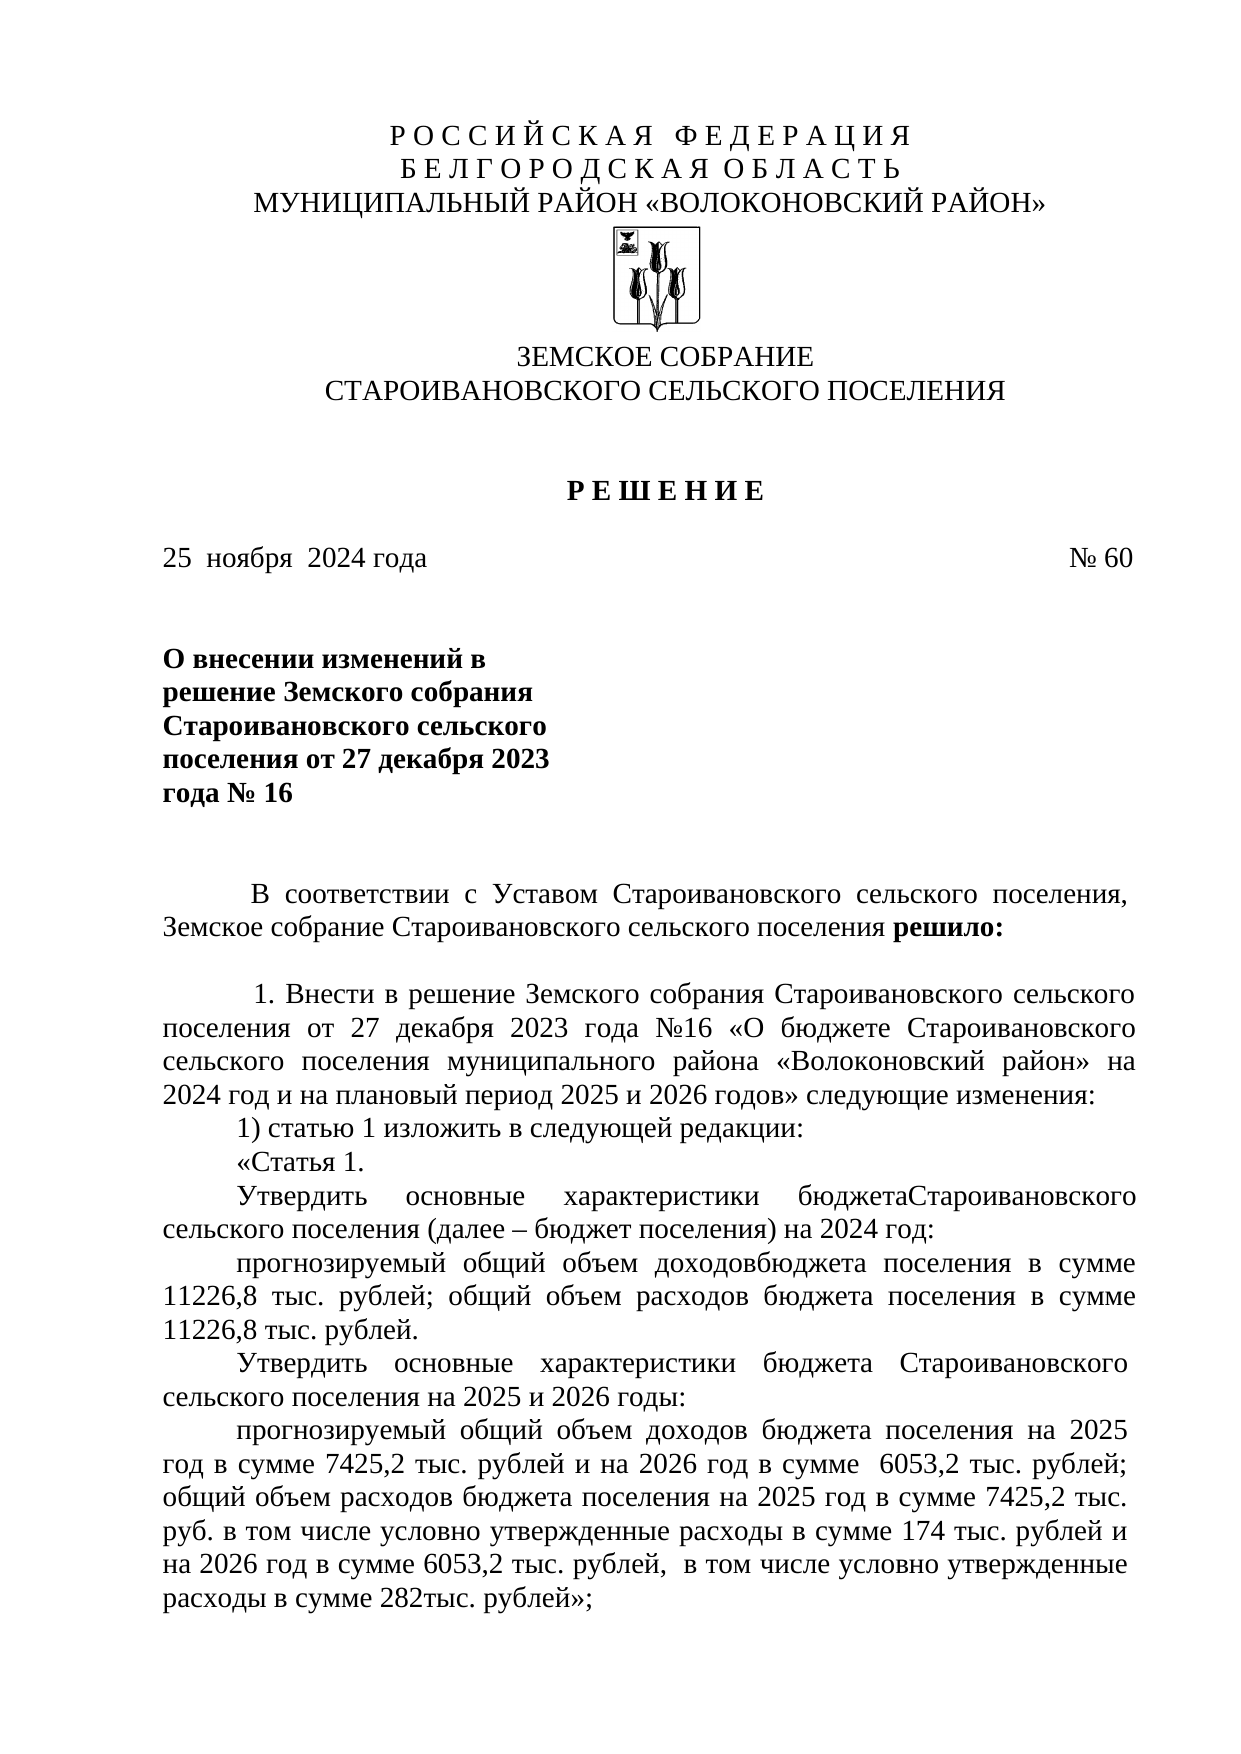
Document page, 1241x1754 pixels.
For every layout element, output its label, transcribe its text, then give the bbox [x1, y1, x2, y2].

text Р Е Ш Е Н И Е [194, 473, 1137, 507]
text Р О С С И Й С К А Я Ф Е Д Е Р А Ц И Я [162, 118, 1137, 152]
text года № 16 [162, 775, 1137, 809]
text прогнозируемый общий объем доходов бюджета поселения на 2025 год в сумме 7425,2 тыс. рублей и на 2026 год в сумме 6053,2 тыс. рублей; общий объем расходов бюджета поселения на 2025 год в сумме 7425,2 тыс. руб. в том числе условно утвержденные расходы в сумме 174 тыс. рублей и на 2026 год в сумме 6053,2 тыс. рублей, в том числе условно утвержденные расходы в сумме 282тыс. рублей»; [162, 1412, 1129, 1614]
text поселения от 27 декабря 2023 [162, 742, 1137, 775]
text Утвердить основные характеристики бюджетаСтароивановского сельского поселения (далее – бюджет поселения) на 2024 год: [162, 1178, 1137, 1245]
text МУНИЦИПАЛЬНЫЙ РАЙОН «ВОЛОКОНОВСКИЙ РАЙОН» [162, 185, 1137, 219]
text Б Е Л Г О Р О Д С К А Я О Б Л А С Т Ь [162, 152, 1137, 185]
text ЗЕМСКОЕ СОБРАНИЕ [194, 339, 1137, 373]
text 25 ноября 2024 года № 60 [162, 540, 1137, 574]
text Утвердить основные характеристики бюджета Староивановского сельского поселения на 2025 и 2026 годы: [162, 1345, 1129, 1412]
text В соответствии с Уставом Староивановского сельского поселения, Земское собрание Староивановского сельского поселения решило: [162, 876, 1129, 943]
text прогнозируемый общий объем доходовбюджета поселения в сумме 11226,8 тыс. рублей; общий объем расходов бюджета поселения в сумме 11226,8 тыс. рублей. [162, 1245, 1137, 1345]
text «Статья 1. [162, 1144, 1137, 1178]
text 1. Внести в решение Земского собрания Староивановского сельского поселения от 27 декабря 2023 года №16 «О бюджете Староивановского сельского поселения муниципального района «Волоконовский район» на 2024 год и на плановый период 2025 и 2026 годов» следующие изменения: [162, 976, 1137, 1111]
text СТАРОИВАНОВСКОГО СЕЛЬСКОГО ПОСЕЛЕНИЯ [194, 373, 1137, 406]
text О внесении изменений в [162, 641, 1137, 674]
text 1) статью 1 изложить в следующей редакции: [162, 1111, 1137, 1144]
text решение Земского собрания [162, 674, 1137, 708]
text Староивановского сельского [162, 708, 1137, 742]
